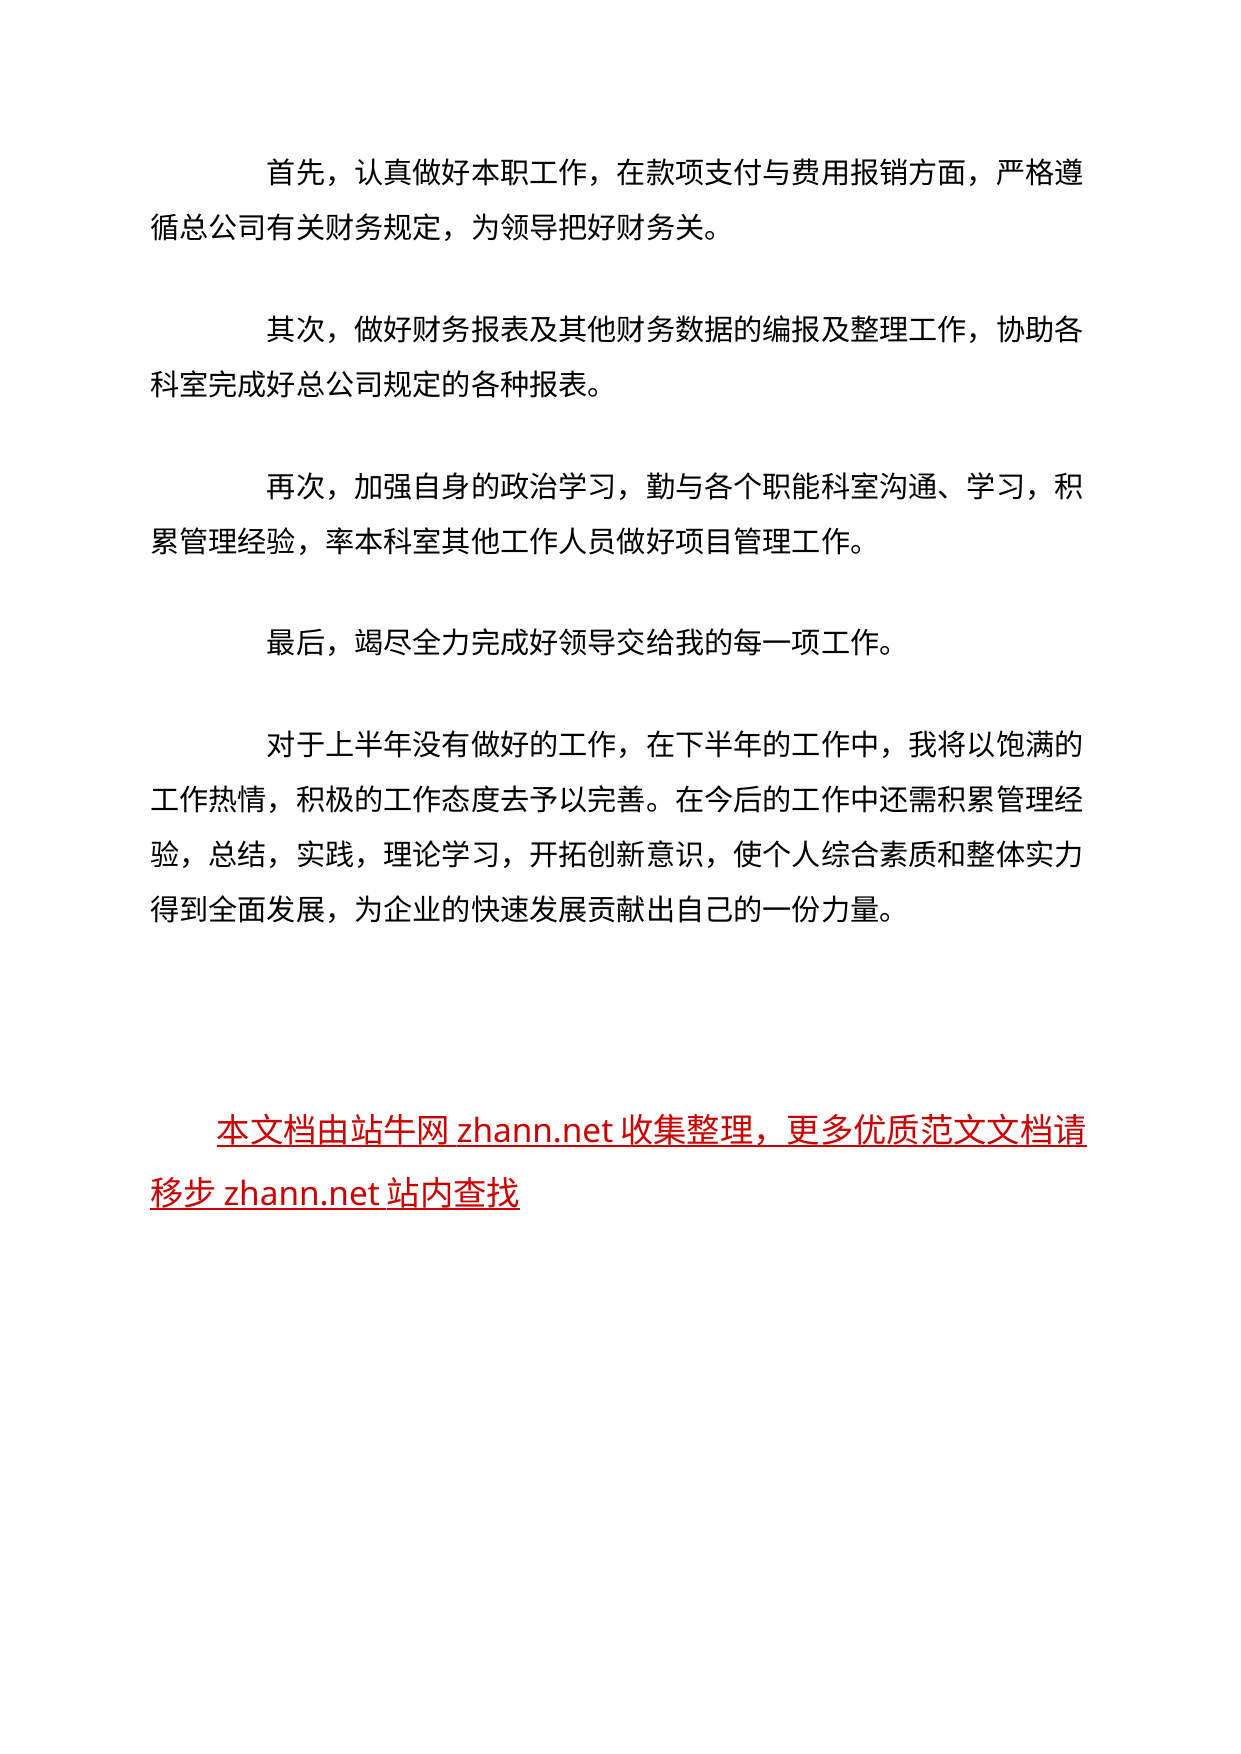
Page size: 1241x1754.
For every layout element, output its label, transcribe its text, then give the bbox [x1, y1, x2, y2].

text 本文档由站牛网zhann.net收集整理，更多优质范文文档请移步zhann.net站内查找 [150, 1104, 1090, 1215]
text 对于上半年没有做好的工作，在下半年的工作中，我将以饱满的工作热情，积极的工作态度去予以完善。在今后的工作中还需积累管理经验，总结，实践，理论学习，开拓创新意识，使个人综合素质和整体实力得到全面发展，为企业的快速发展贡献出自己的一份力量。 [150, 722, 1090, 929]
text 首先，认真做好本职工作，在款项支付与费用报销方面，严格遵循总公司有关财务规定，为领导把好财务关。 [150, 150, 1090, 247]
text 最后，竭尽全力完成好领导交给我的每一项工作。 [150, 620, 1090, 662]
text 再次，加强自身的政治学习，勤与各个职能科室沟通、学习，积累管理经验，率本科室其他工作人员做好项目管理工作。 [150, 463, 1090, 561]
text 其次，做好财务报表及其他财务数据的编报及整理工作，协助各科室完成好总公司规定的各种报表。 [150, 307, 1090, 404]
